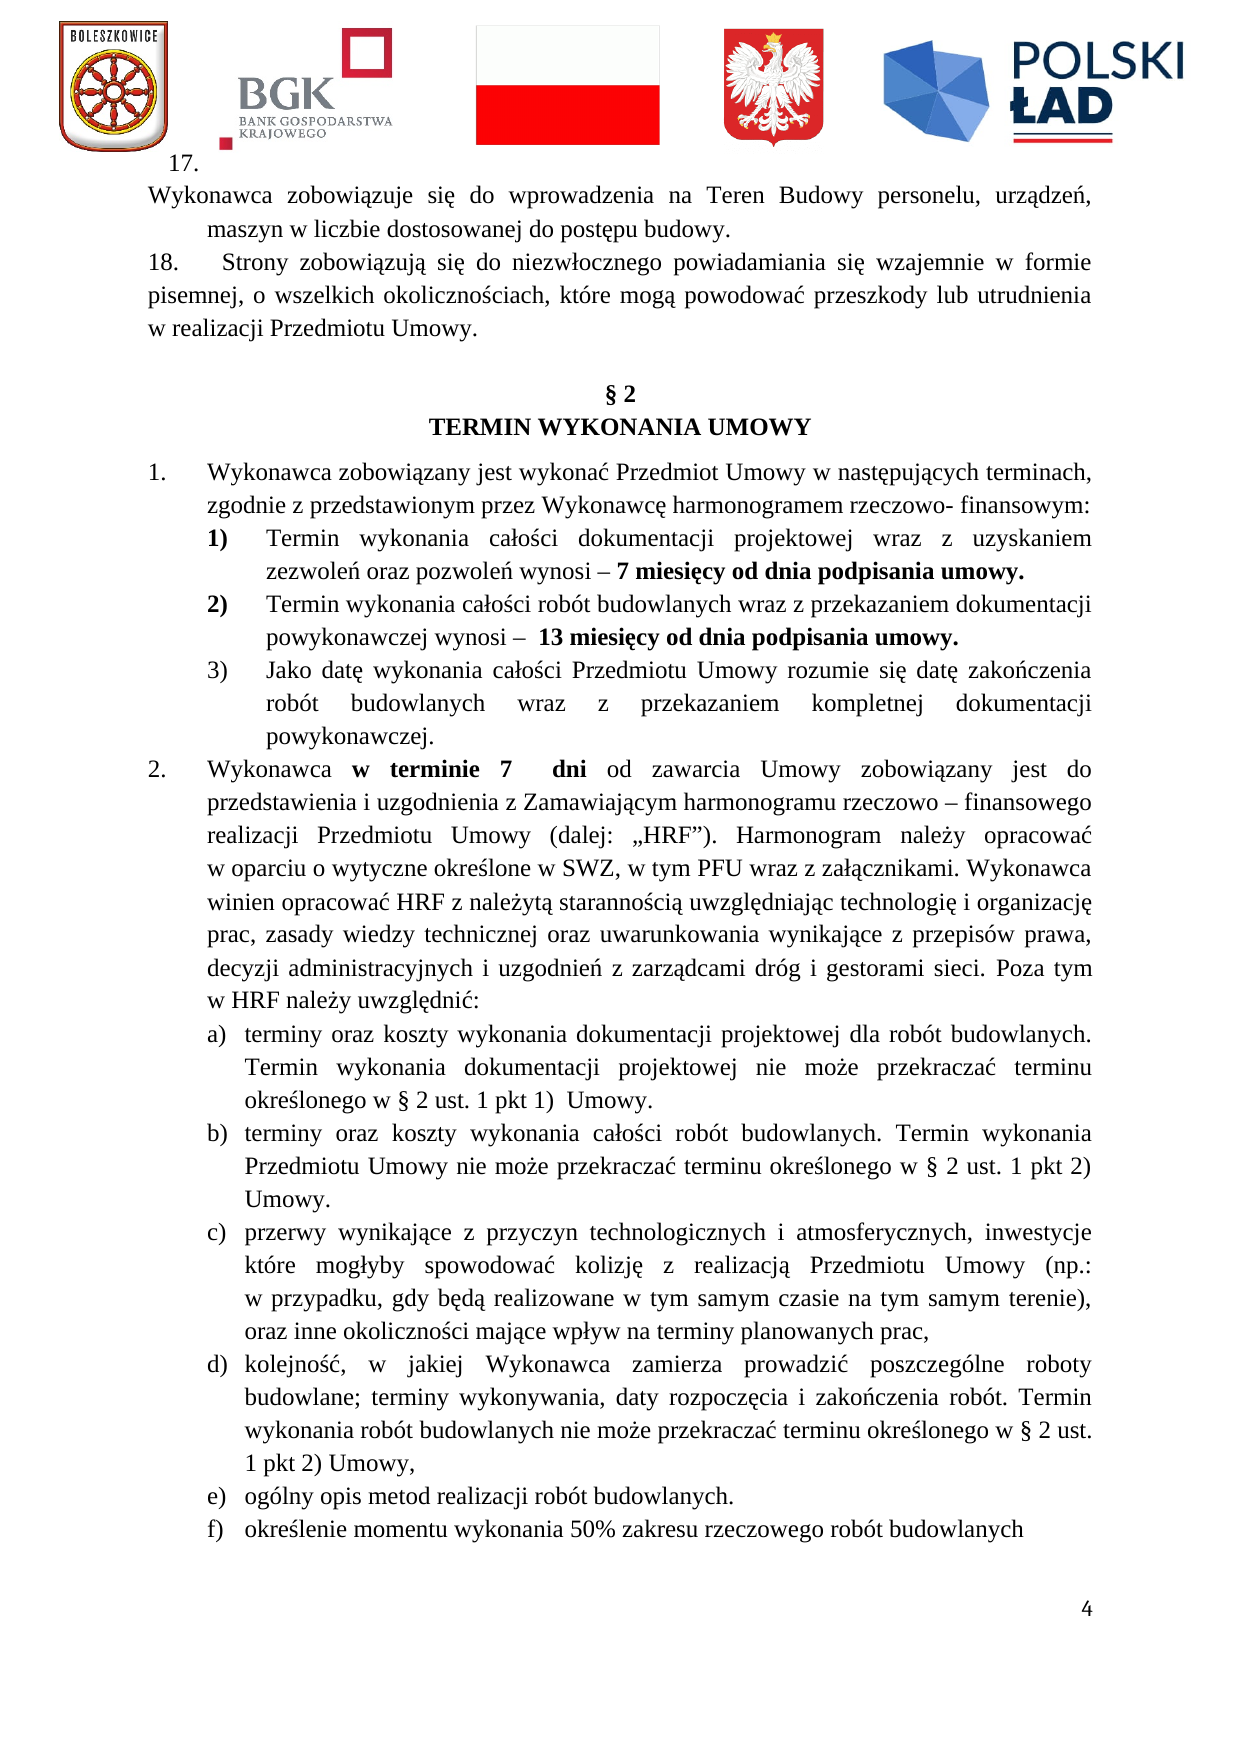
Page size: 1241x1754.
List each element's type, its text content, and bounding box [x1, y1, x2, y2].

text TERMIN WYKONANIA UMOWY [148, 412, 1093, 441]
list przerwy wynikające z przyczyn technologicznych i atmosferycznych, inwestycje które mogłyby spowodować kolizję z realizacją Przedmiotu Umowy (np.: w przypadku, gdy będą realizowane w tym samym czasie na tym samym terenie), oraz inne okoliczności mające wpływ na terminy planowanych prac, [207, 1217, 1093, 1344]
list określenie momentu wykonania 50% zakresu rzeczowego robót budowlanych [207, 1514, 1093, 1543]
list terminy oraz koszty wykonania całości robót budowlanych. Termin wykonania Przedmiotu Umowy nie może przekraczać terminu określonego w § 2 ust. 1 pkt 2) Umowy. [207, 1118, 1093, 1212]
text § 2 [148, 379, 1093, 407]
list Wykonawca zobowiązany jest wykonać Przedmiot Umowy w następujących terminach, zgodnie z przedstawionym przez Wykonawcę harmonogramem rzeczowo- finansowym: [148, 457, 1093, 519]
picture [174, 21, 437, 148]
list ogólny opis metod realizacji robót budowlanych. [207, 1481, 1093, 1510]
picture [470, 21, 665, 148]
list Strony zobowiązują się do niezwłocznego powiadamiania się wzajemnie w formie pisemnej, o wszelkich okolicznościach, które mogą powodować przeszkody lub utrudnienia w realizacji Przedmiotu Umowy. [148, 247, 1093, 341]
list Jako datę wykonania całości Przedmiotu Umowy rozumie się datę zakończenia robót budowlanych wraz z przekazaniem kompletnej dokumentacji powykonawczej. [207, 655, 1093, 750]
list Wykonawca zobowiązuje się do wprowadzenia na Teren Budowy personelu, urządzeń, maszyn w liczbie dostosowanej do postępu budowy. [148, 148, 1093, 242]
list kolejność, w jakiej Wykonawca zamierza prowadzić poszczególne roboty budowlane; terminy wykonywania, daty rozpoczęcia i zakończenia robót. Termin wykonania robót budowlanych nie może przekraczać terminu określonego w § 2 ust. 1 pkt 2) Umowy, [207, 1349, 1093, 1477]
picture [723, 21, 824, 148]
picture [59, 21, 168, 152]
list Wykonawca w terminie 7 dni od zawarcia Umowy zobowiązany jest do przedstawienia i uzgodnienia z Zamawiającym harmonogramu rzeczowo – finansowego realizacji Przedmiotu Umowy (dalej: „HRF”). Harmonogram należy opracować w oparciu o wytyczne określone w SWZ, w tym PFU wraz z załącznikami. Wykonawca winien opracować HRF z należytą starannością uwzględniając technologię i organizację prac, zasady wiedzy technicznej oraz uwarunkowania wynikające z przepisów prawa, decyzji administracyjnych i uzgodnień z zarządcami dróg i gestorami sieci. Poza tym w HRF należy uwzględnić: [148, 754, 1093, 1014]
list terminy oraz koszty wykonania dokumentacji projektowej dla robót budowlanych. Termin wykonania dokumentacji projektowej nie może przekraczać terminu określonego w § 2 ust. 1 pkt 1) Umowy. [207, 1019, 1093, 1113]
list Termin wykonania całości robót budowlanych wraz z przekazaniem dokumentacji powykonawczej wynosi – 13 miesięcy od dnia podpisania umowy. [207, 589, 1093, 651]
picture [866, 22, 1193, 158]
list Termin wykonania całości dokumentacji projektowej wraz z uzyskaniem zezwoleń oraz pozwoleń wynosi – 7 miesięcy od dnia podpisania umowy. [207, 523, 1093, 585]
